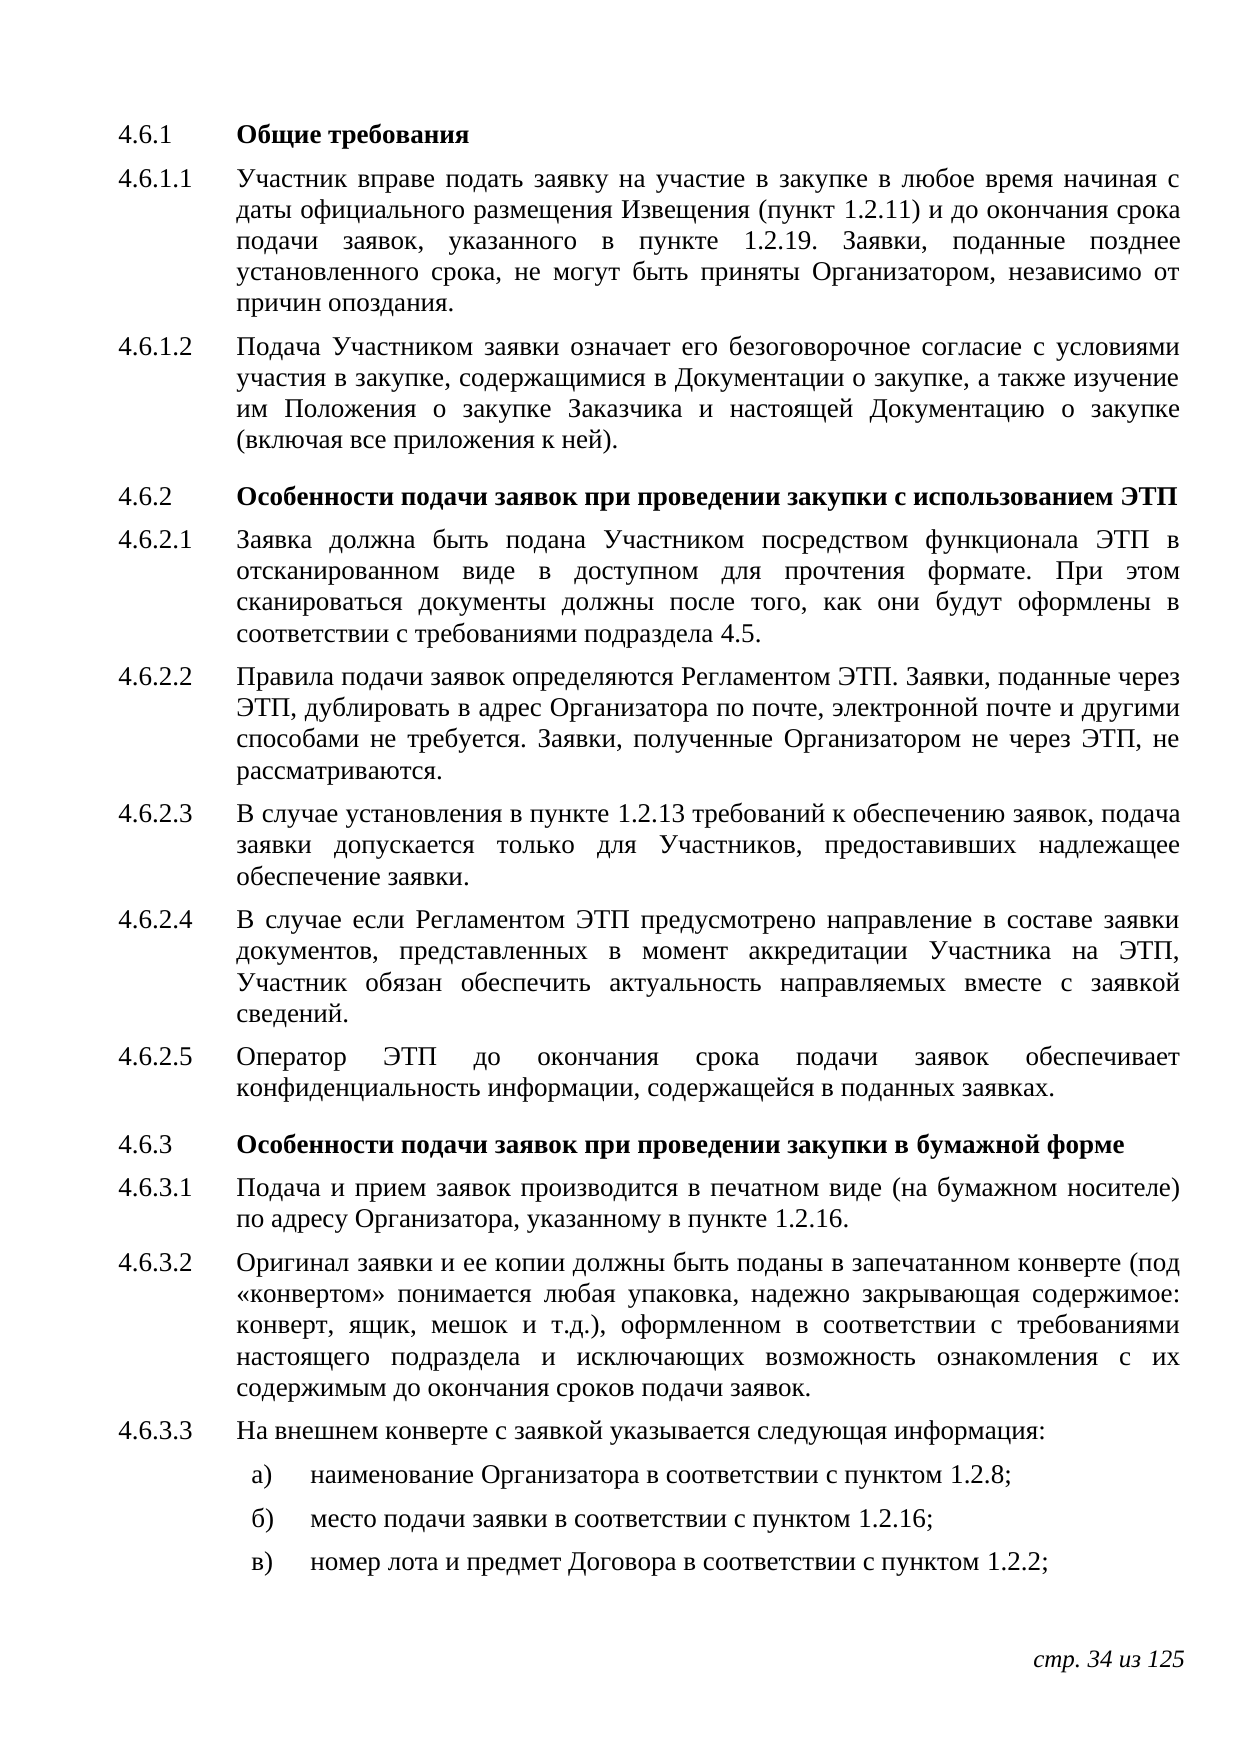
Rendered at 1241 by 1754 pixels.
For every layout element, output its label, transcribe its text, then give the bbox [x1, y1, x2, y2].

text место подачи заявки в соответствии с пунктом 1.2.16; [251, 1502, 1181, 1533]
list На внешнем конверте с заявкой указывается следующая информация: [118, 1414, 1181, 1446]
text Особенности подачи заявок при проведении закупки с использованием ЭТП [118, 479, 1181, 511]
list Подача Участником заявки означает его безоговорочное согласие с условиями участия в закупке, содержащимися в Документации о закупке, а также изучение им Положения о закупке Заказчика и настоящей Документацию о закупке (включая все приложения к ней). [118, 330, 1181, 454]
list Правила подачи заявок определяются Регламентом ЭТП. Заявки, поданные через ЭТП, дублировать в адрес Организатора по почте, электронной почте и другими способами не требуется. Заявки, полученные Организатором не через ЭТП, не рассматриваются. [118, 660, 1181, 785]
text номер лота и предмет Договора в соответствии с пунктом 1.2.2; [251, 1545, 1181, 1576]
text Общие требования [118, 118, 1181, 149]
text Особенности подачи заявок при проведении закупки в бумажной форме [118, 1128, 1181, 1159]
list В случае если Регламентом ЭТП предусмотрено направление в составе заявки документов, представленных в момент аккредитации Участника на ЭТП, Участник обязан обеспечить актуальность направляемых вместе с заявкой сведений. [118, 903, 1181, 1028]
list В случае установления в пункте 1.2.13 требований к обеспечению заявок, подача заявки допускается только для Участников, предоставивших надлежащее обеспечение заявки. [118, 797, 1181, 891]
list Участник вправе подать заявку на участие в закупке в любое время начиная с даты официального размещения Извещения (пункт 1.2.11) и до окончания срока подачи заявок, указанного в пункте 1.2.19. Заявки, поданные позднее установленного срока, не могут быть приняты Организатором, независимо от причин опоздания. [118, 162, 1181, 317]
list Подача и прием заявок производится в печатном виде (на бумажном носителе) по адресу Организатора, указанному в пункте 1.2.16. [118, 1171, 1181, 1234]
text наименование Организатора в соответствии с пунктом 1.2.8; [251, 1458, 1181, 1489]
list Оператор ЭТП до окончания срока подачи заявок обеспечивает конфиденциальность информации, содержащейся в поданных заявках. [118, 1040, 1181, 1103]
list Заявка должна быть подана Участником посредством функционала ЭТП в отсканированном виде в доступном для прочтения формате. При этом сканироваться документы должны после того, как они будут оформлены в соответствии с требованиями подраздела 4.5. [118, 523, 1181, 648]
list Оригинал заявки и ее копии должны быть поданы в запечатанном конверте (под «конвертом» понимается любая упаковка, надежно закрывающая содержимое: конверт, ящик, мешок и т.д.), оформленном в соответствии с требованиями настоящего подраздела и исключающих возможность ознакомления с их содержимым до окончания сроков подачи заявок. [118, 1246, 1181, 1402]
